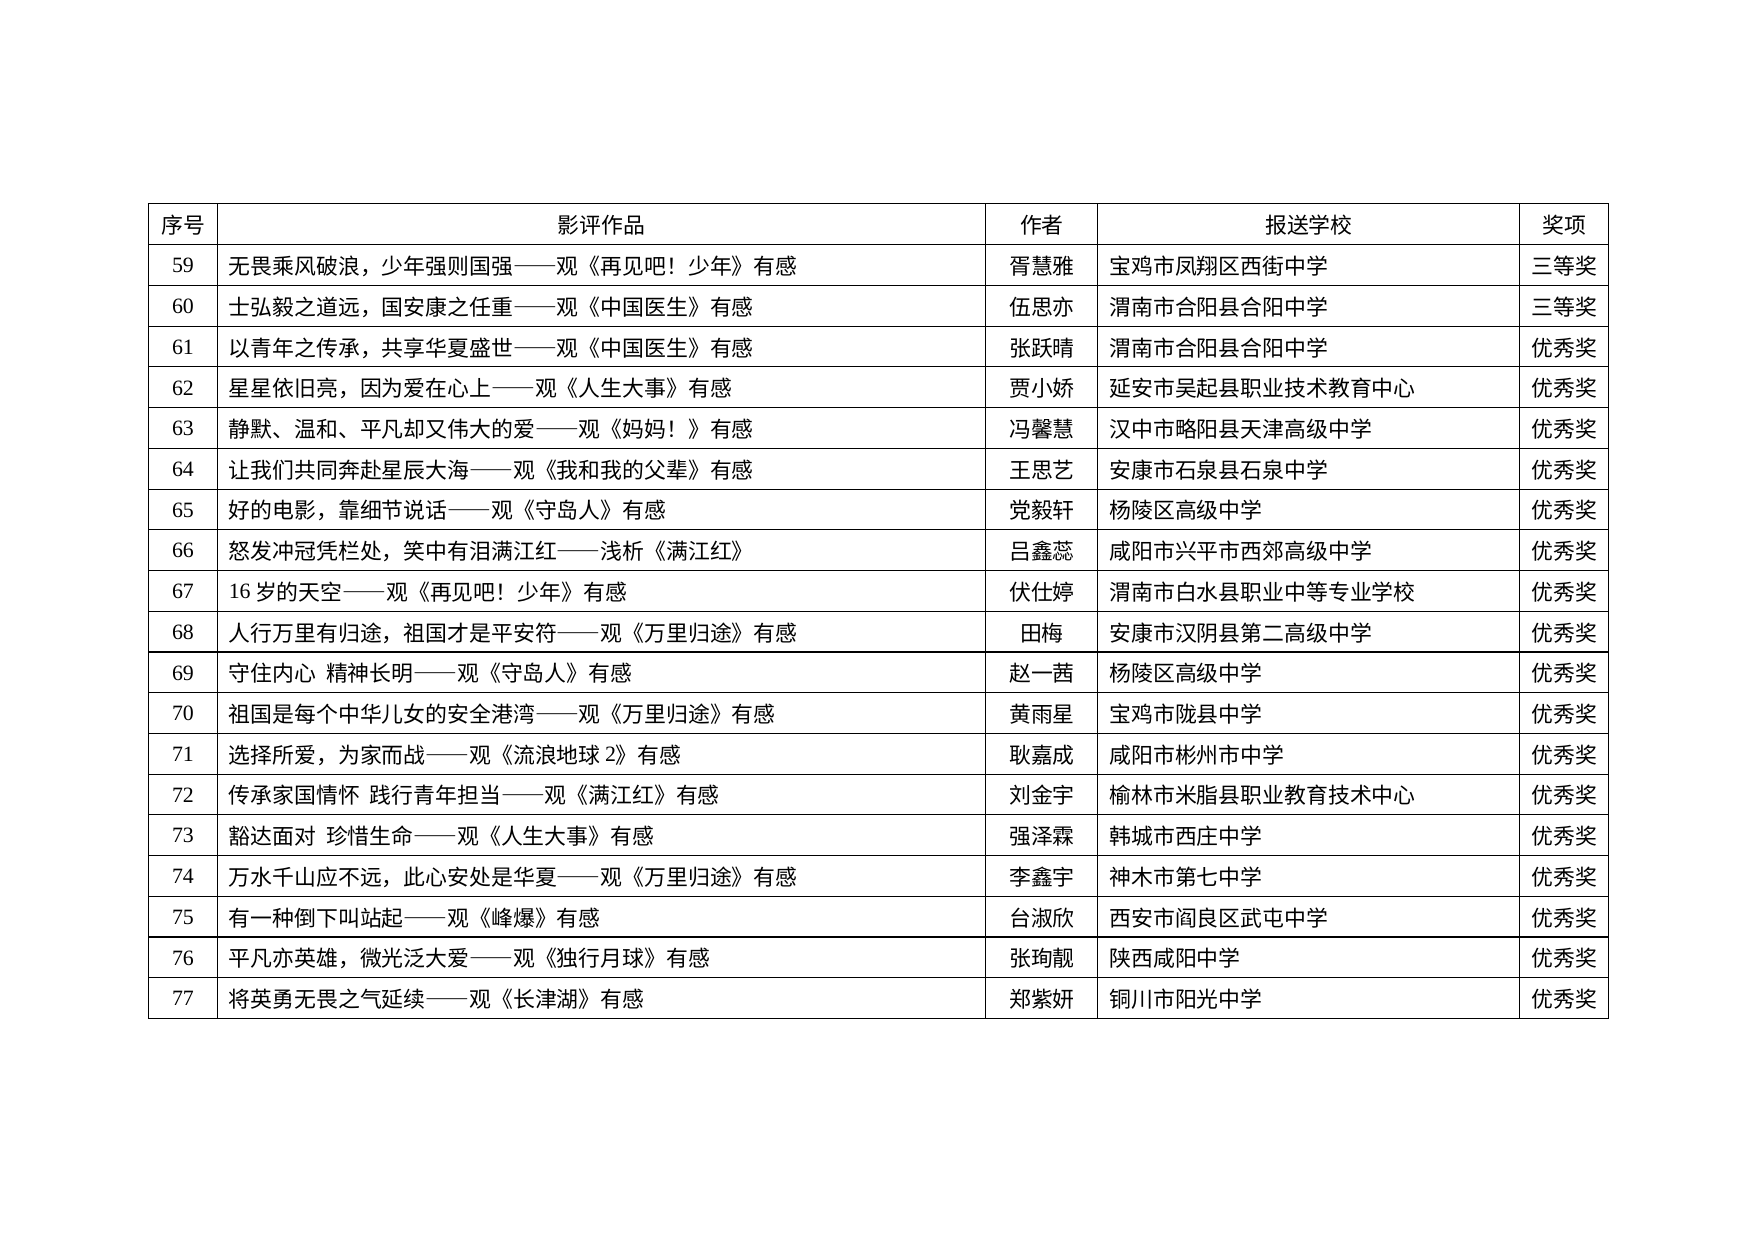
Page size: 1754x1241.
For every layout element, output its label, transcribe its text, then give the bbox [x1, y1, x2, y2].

table_cell 16岁的天空——观《再见吧！少年》有感 [218, 571, 985, 611]
table_cell 66 [149, 530, 217, 570]
table_cell 伏仕婷 [986, 571, 1097, 611]
table_cell 68 [149, 612, 217, 651]
table_cell 69 [149, 653, 217, 692]
table_cell 73 [149, 815, 217, 855]
table_cell 优秀奖 [1520, 367, 1608, 407]
table_cell 咸阳市彬州市中学 [1098, 734, 1519, 773]
table_cell 优秀奖 [1520, 693, 1608, 733]
table_cell 渭南市合阳县合阳中学 [1098, 327, 1519, 366]
table_cell 西安市阎良区武屯中学 [1098, 897, 1519, 936]
table_cell 优秀奖 [1520, 449, 1608, 488]
table_cell 李鑫宇 [986, 856, 1097, 896]
table_cell 祖国是每个中华儿女的安全港湾——观《万里归途》有感 [218, 693, 985, 733]
table_cell 72 [149, 775, 217, 814]
table_cell 韩城市西庄中学 [1098, 815, 1519, 855]
table_cell 宝鸡市陇县中学 [1098, 693, 1519, 733]
table_header 作者 [986, 204, 1097, 244]
table_cell 守住内心 精神长明——观《守岛人》有感 [218, 653, 985, 692]
table_cell 三等奖 [1520, 245, 1608, 285]
table_cell 优秀奖 [1520, 653, 1608, 692]
table_cell 无畏乘风破浪，少年强则国强——观《再见吧！少年》有感 [218, 245, 985, 285]
table_cell 选择所爱，为家而战——观《流浪地球2》有感 [218, 734, 985, 773]
table_cell 让我们共同奔赴星辰大海——观《我和我的父辈》有感 [218, 449, 985, 488]
table_cell 渭南市合阳县合阳中学 [1098, 286, 1519, 326]
table_cell 安康市石泉县石泉中学 [1098, 449, 1519, 488]
table_cell 贾小娇 [986, 367, 1097, 407]
table_cell 星星依旧亮，因为爱在心上——观《人生大事》有感 [218, 367, 985, 407]
table_cell 安康市汉阴县第二高级中学 [1098, 612, 1519, 651]
table_cell 冯馨慧 [986, 408, 1097, 448]
table_cell 以青年之传承，共享华夏盛世——观《中国医生》有感 [218, 327, 985, 366]
table_cell 赵一茜 [986, 653, 1097, 692]
table_cell 优秀奖 [1520, 571, 1608, 611]
table_header 报送学校 [1098, 204, 1519, 244]
table_cell 宝鸡市凤翔区西街中学 [1098, 245, 1519, 285]
table_cell 好的电影，靠细节说话——观《守岛人》有感 [218, 490, 985, 529]
table_cell 吕鑫蕊 [986, 530, 1097, 570]
table_cell 怒发冲冠凭栏处，笑中有泪满江红——浅析《满江红》 [218, 530, 985, 570]
table_cell 神木市第七中学 [1098, 856, 1519, 896]
table_cell 伍思亦 [986, 286, 1097, 326]
table_cell 传承家国情怀 践行青年担当——观《满江红》有感 [218, 775, 985, 814]
table_cell 70 [149, 693, 217, 733]
table_cell 优秀奖 [1520, 612, 1608, 651]
table_cell 将英勇无畏之气延续——观《长津湖》有感 [218, 978, 985, 1018]
table_cell 59 [149, 245, 217, 285]
table_cell 耿嘉成 [986, 734, 1097, 773]
table_cell 优秀奖 [1520, 775, 1608, 814]
table_cell 杨陵区高级中学 [1098, 653, 1519, 692]
table_cell 65 [149, 490, 217, 529]
table_cell 60 [149, 286, 217, 326]
table_cell 田梅 [986, 612, 1097, 651]
table_cell 平凡亦英雄，微光泛大爱——观《独行月球》有感 [218, 938, 985, 977]
table_cell 优秀奖 [1520, 530, 1608, 570]
table_cell 76 [149, 938, 217, 977]
table_cell 61 [149, 327, 217, 366]
table_cell 人行万里有归途，祖国才是平安符——观《万里归途》有感 [218, 612, 985, 651]
table_cell 优秀奖 [1520, 734, 1608, 773]
table_cell 张跃晴 [986, 327, 1097, 366]
table_cell 优秀奖 [1520, 408, 1608, 448]
table_cell 静默、温和、平凡却又伟大的爱——观《妈妈！》有感 [218, 408, 985, 448]
table_cell 汉中市略阳县天津高级中学 [1098, 408, 1519, 448]
table_cell 黄雨星 [986, 693, 1097, 733]
table_cell 三等奖 [1520, 286, 1608, 326]
table_cell 优秀奖 [1520, 815, 1608, 855]
table_cell 豁达面对 珍惜生命——观《人生大事》有感 [218, 815, 985, 855]
table_cell 64 [149, 449, 217, 488]
table_cell 优秀奖 [1520, 490, 1608, 529]
table_cell 刘金宇 [986, 775, 1097, 814]
table_cell 万水千山应不远，此心安处是华夏——观《万里归途》有感 [218, 856, 985, 896]
table_cell 有一种倒下叫站起——观《峰爆》有感 [218, 897, 985, 936]
table_cell 胥慧雅 [986, 245, 1097, 285]
table_cell 咸阳市兴平市西郊高级中学 [1098, 530, 1519, 570]
table_cell 优秀奖 [1520, 978, 1608, 1018]
table_header 影评作品 [218, 204, 985, 244]
table_cell 士弘毅之道远，国安康之任重——观《中国医生》有感 [218, 286, 985, 326]
table_cell 67 [149, 571, 217, 611]
table_cell 张珣靓 [986, 938, 1097, 977]
table_cell 63 [149, 408, 217, 448]
table_cell 王思艺 [986, 449, 1097, 488]
table_cell 党毅轩 [986, 490, 1097, 529]
table_cell 优秀奖 [1520, 938, 1608, 977]
table_cell 铜川市阳光中学 [1098, 978, 1519, 1018]
table_cell 陕西咸阳中学 [1098, 938, 1519, 977]
table_cell 台淑欣 [986, 897, 1097, 936]
table_cell 延安市吴起县职业技术教育中心 [1098, 367, 1519, 407]
table_cell 优秀奖 [1520, 856, 1608, 896]
table_header 奖项 [1520, 204, 1608, 244]
table_cell 62 [149, 367, 217, 407]
table_cell 77 [149, 978, 217, 1018]
table_cell 榆林市米脂县职业教育技术中心 [1098, 775, 1519, 814]
table_cell 强泽霖 [986, 815, 1097, 855]
table_header 序号 [149, 204, 217, 244]
table_cell 优秀奖 [1520, 327, 1608, 366]
table_cell 71 [149, 734, 217, 773]
table_cell 74 [149, 856, 217, 896]
table_cell 优秀奖 [1520, 897, 1608, 936]
table_cell 渭南市白水县职业中等专业学校 [1098, 571, 1519, 611]
table_cell 75 [149, 897, 217, 936]
table_cell 杨陵区高级中学 [1098, 490, 1519, 529]
table_cell 郑紫妍 [986, 978, 1097, 1018]
